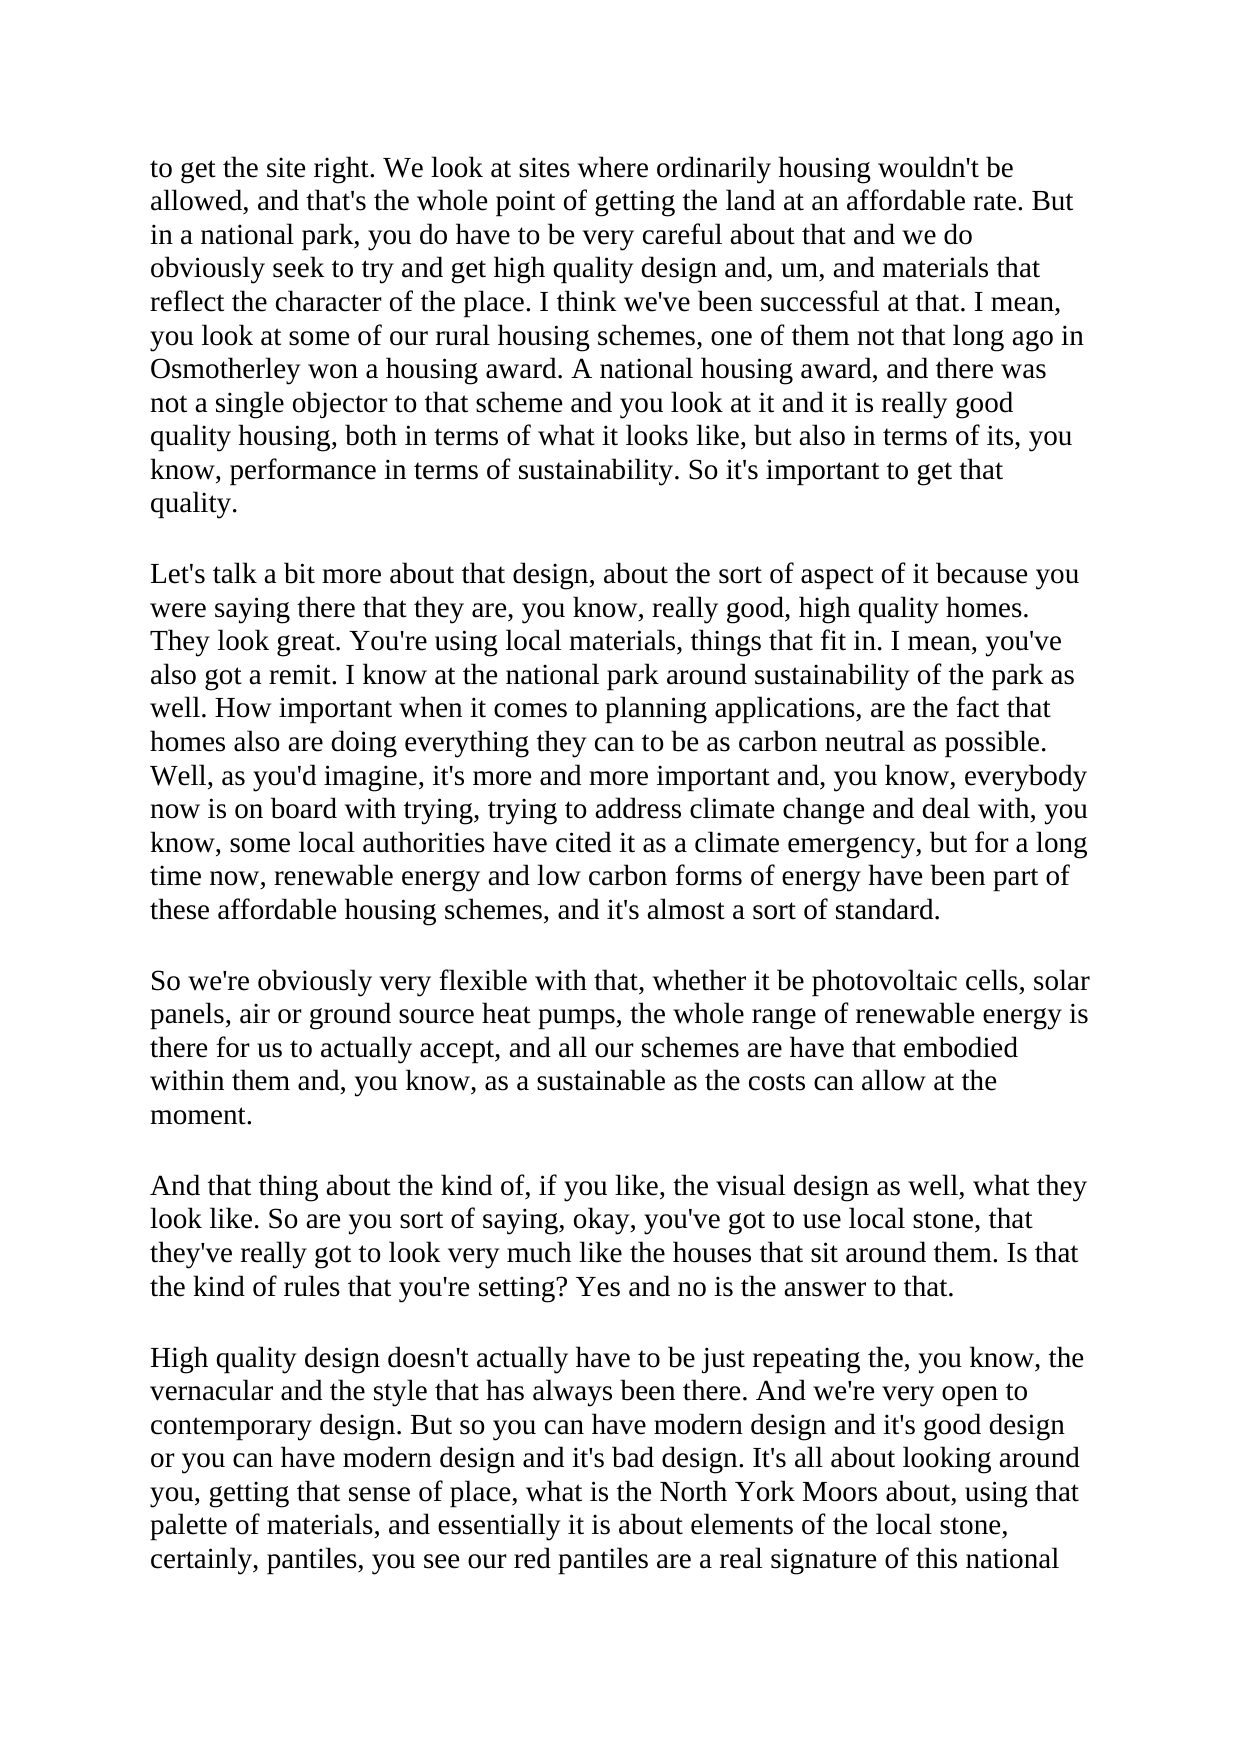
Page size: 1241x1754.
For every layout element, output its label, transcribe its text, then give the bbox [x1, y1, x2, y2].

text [150, 1340, 1090, 1574]
text And that thing about the kind of, if you like, the visual design as well, what they look like. So are you sort of saying, okay, you've got to use local stone, that they've really got to look very much like the houses that sit around them. Is that the kind of rules that you're setting? Yes and no is the answer to that. [150, 1168, 1090, 1302]
text Let's talk a bit more about that design, about the sort of aspect of it because you were saying there that they are, you know, really good, high quality homes. They look great. You're using local materials, things that fit in. I mean, you've also got a remit. I know at the national park around sustainability of the park as well. How important when it comes to planning applications, are the fact that homes also are doing everything they can to be as carbon neutral as possible. Well, as you'd imagine, it's more and more important and, you know, everybody now is on board with trying, trying to address climate change and deal with, you know, some local authorities have cited it as a climate emergency, but for a long time now, renewable energy and low carbon forms of energy have been part of these affordable housing schemes, and it's almost a sort of standard. [150, 556, 1090, 925]
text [150, 150, 1090, 519]
text So we're obviously very flexible with that, whether it be photovoltaic cells, solar panels, air or ground source heat pumps, the whole range of renewable energy is there for us to actually accept, and all our schemes are have that embodied within them and, you know, as a sustainable as the costs can allow at the moment. [150, 963, 1090, 1131]
